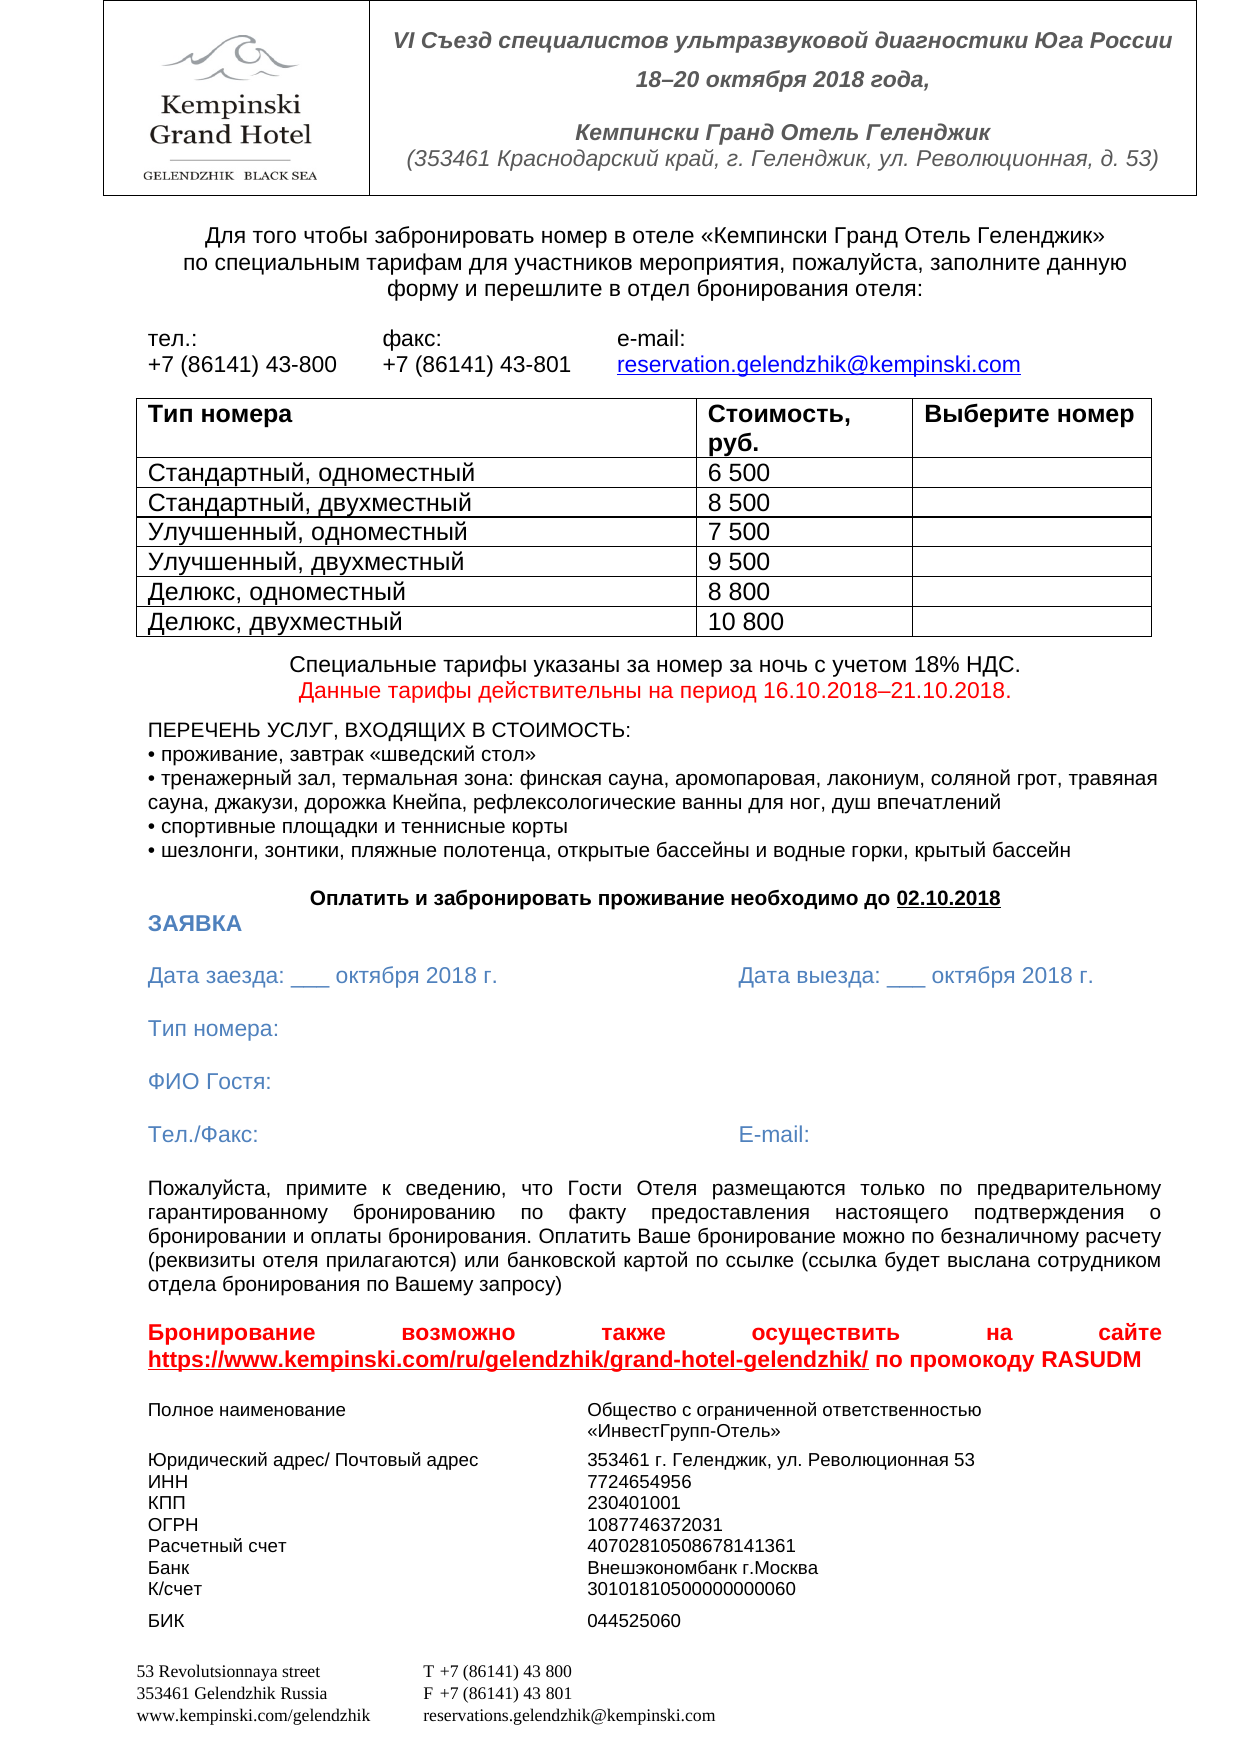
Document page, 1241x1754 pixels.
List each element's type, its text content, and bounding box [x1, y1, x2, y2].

table_cell [913, 547, 1151, 576]
table_cell [913, 577, 1151, 606]
text ЗАЯВКА [148, 910, 1162, 936]
text Данные тарифы действительны на период 16.10.2018–21.10.2018. [148, 677, 1162, 704]
table_cell Юридический адрес/ Почтовый адрес [136, 1449, 576, 1470]
picture [143, 35, 317, 180]
table_cell Делюкс, одноместный [137, 577, 696, 606]
table_cell К/счет [136, 1578, 576, 1610]
table_cell [913, 607, 1151, 636]
text • тренажерный зал, термальная зона: финская сауна, аромопаровая, лакониум, соляной грот, травяная сауна, джакузи, дорожка Кнейпа, рефлексологические ванны для ног, душ впечатлений [148, 766, 1162, 814]
table_cell БИК [136, 1610, 576, 1632]
table_cell 7 500 [697, 518, 912, 546]
table_header e-mail: reservation.gelendzhik@kempinski.com [606, 325, 1133, 377]
text по специальным тарифам для участников мероприятия, пожалуйста, заполните данную форму и перешлите в отдел бронирования отеля: [148, 249, 1162, 302]
text Специальные тарифы указаны за номер за ночь с учетом 18% НДС. [148, 651, 1162, 677]
text Пожалуйста, примите к сведению, что Гости Отеля размещаются только по предварительному гарантированному бронированию по факту предоставления настоящего подтверждения о бронировании и оплаты бронирования. Оплатить Ваше бронирование можно по безналичному расчету (реквизиты отеля прилагаются) или банковской картой по ссылке (ссылка будет выслана сотрудником отдела бронирования по Вашему запросу) [148, 1176, 1162, 1295]
text • шезлонги, зонтики, пляжные полотенца, открытые бассейны и водные горки, крытый бассейн [148, 838, 1162, 862]
table_header Выберите номер [913, 399, 1151, 457]
table_cell 40702810508678141361 [576, 1535, 1133, 1557]
text Бронирование возможно также осуществить на сайте https://www.kempinski.com/ru/gelendzhik/grand-hotel-gelendzhik/ по промокоду RASUDM [148, 1319, 1162, 1372]
table_cell 10 800 [697, 607, 912, 636]
table_header Тип номера [137, 399, 696, 457]
text Тип номера: [148, 1015, 1162, 1041]
table_cell Делюкс, двухместный [137, 607, 696, 636]
table_cell Стандартный, двухместный [137, 488, 696, 516]
table_cell Стандартный, одноместный [137, 458, 696, 487]
table_cell Банк [136, 1557, 576, 1578]
table_cell [913, 518, 1151, 546]
table_cell 8 500 [697, 488, 912, 516]
text • проживание, завтрак «шведский стол» [148, 742, 1162, 766]
table_header тел.: +7 (86141) 43-800 [136, 325, 371, 377]
text Дата заезда: ___ октября 2018 г. Дата выезда: ___ октября 2018 г. [148, 962, 1162, 989]
table_cell 30101810500000000060 [576, 1578, 1133, 1610]
table_cell КПП [136, 1492, 576, 1513]
table_cell Внешэкономбанк г.Москва [576, 1557, 1133, 1578]
text Тел./Факс: E-mail: [148, 1121, 1162, 1147]
table_cell Улучшенный, одноместный [137, 518, 696, 546]
table_cell ИНН [136, 1470, 576, 1492]
text • спортивные площадки и теннисные корты [148, 814, 1162, 838]
table_cell ОГРН [136, 1514, 576, 1535]
table_header Полное наименование [136, 1399, 576, 1449]
text Оплатить и забронировать проживание необходимо до 02.10.2018 [148, 886, 1162, 910]
table_cell 1087746372031 [576, 1514, 1133, 1535]
table_cell 7724654956 [576, 1470, 1133, 1492]
table_cell 8 800 [697, 577, 912, 606]
table_cell [913, 488, 1151, 516]
table_header факс: +7 (86141) 43-801 [371, 325, 606, 377]
table_cell 6 500 [697, 458, 912, 487]
table_header Общество с ограниченной ответственностью «ИнвестГрупп-Отель» [576, 1399, 1133, 1449]
text Для того чтобы забронировать номер в отеле «Кемпински Гранд Отель Геленджик» [148, 222, 1162, 249]
text ПЕРЕЧЕНЬ УСЛУГ, ВХОДЯЩИХ В СТОИМОСТЬ: [148, 718, 1162, 742]
table_cell Расчетный счет [136, 1535, 576, 1557]
table_cell 9 500 [697, 547, 912, 576]
table_cell 230401001 [576, 1492, 1133, 1513]
table_cell 044525060 [576, 1610, 1133, 1632]
table_cell 353461 г. Геленджик, ул. Революционная 53 [576, 1449, 1133, 1470]
table_cell Улучшенный, двухместный [137, 547, 696, 576]
table_header Стоимость, руб. [697, 399, 912, 457]
table_cell [913, 458, 1151, 487]
text ФИО Гостя: [148, 1068, 1162, 1094]
